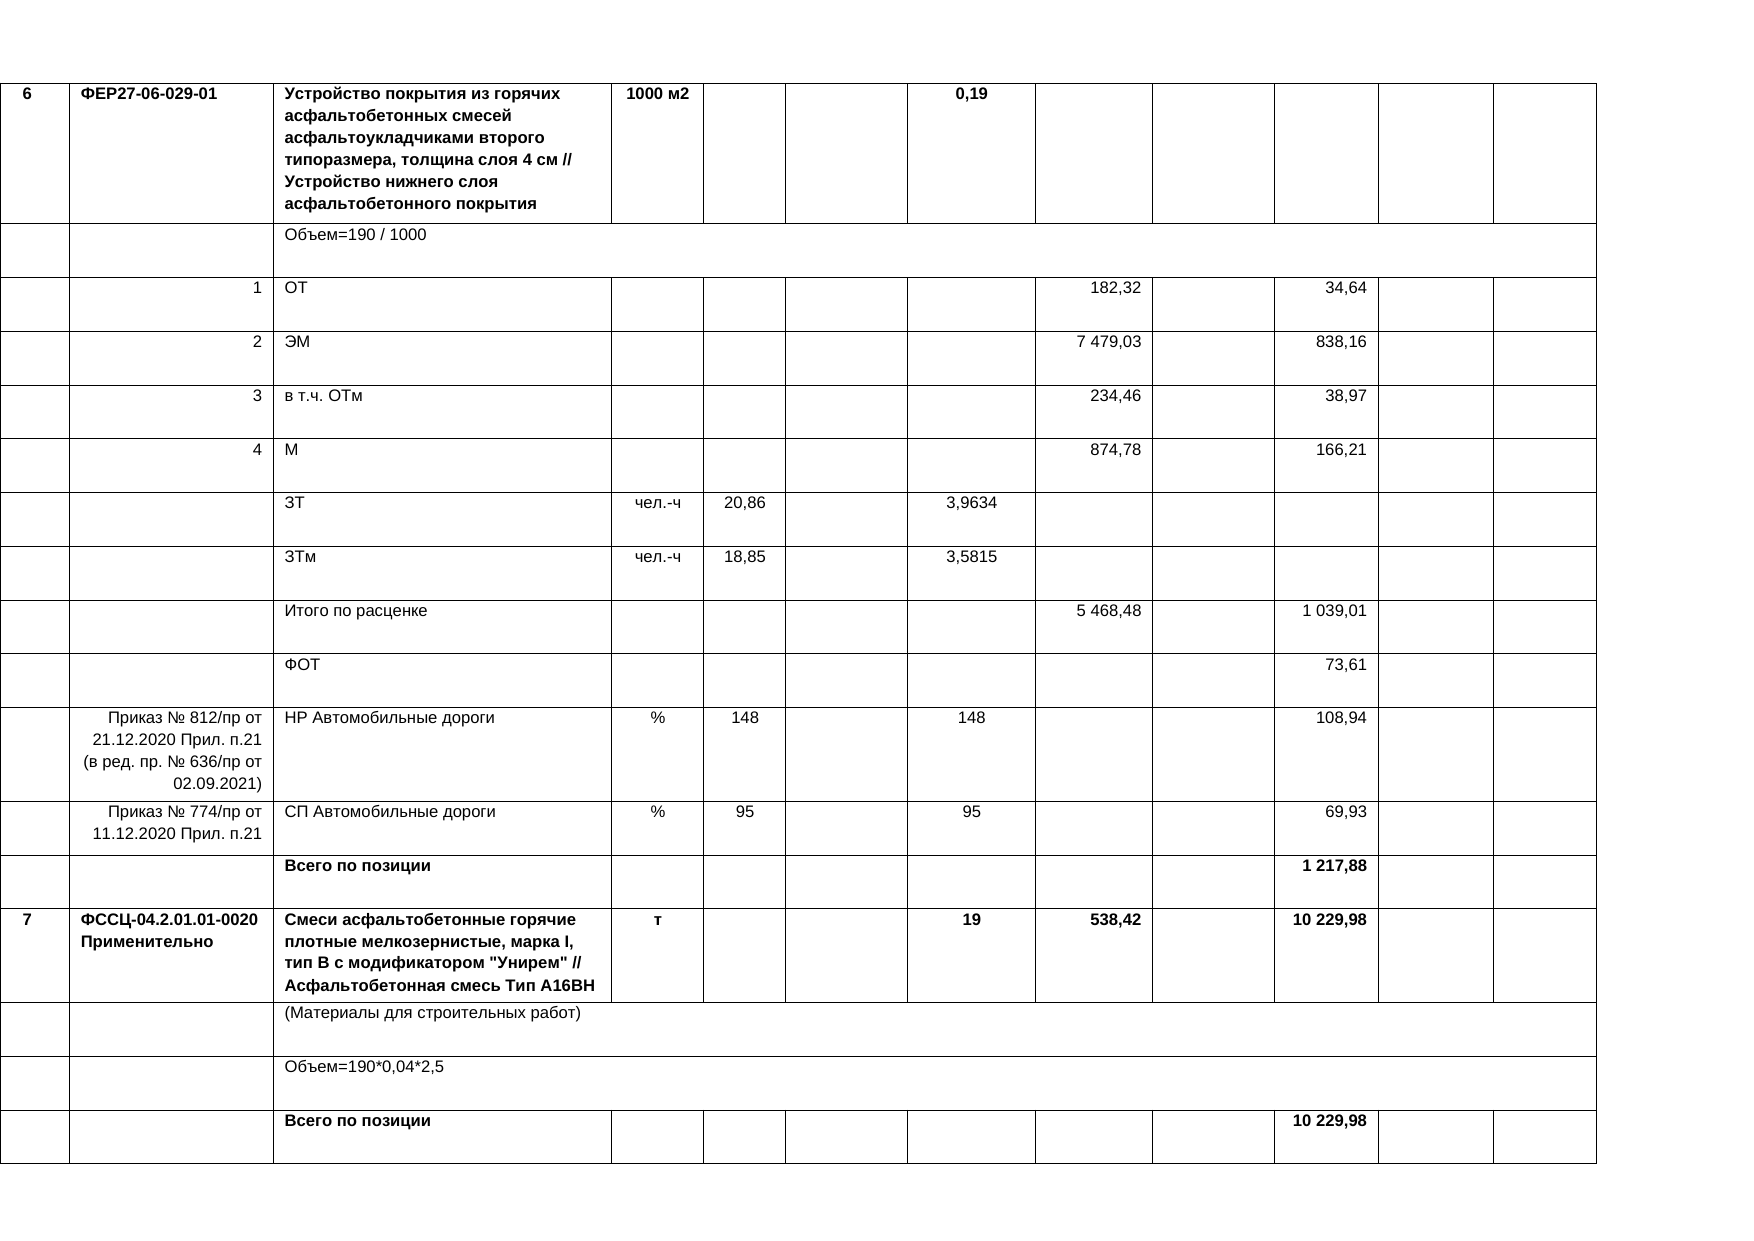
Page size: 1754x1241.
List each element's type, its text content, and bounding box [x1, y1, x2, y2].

table_cell [1153, 439, 1274, 492]
table_cell 148 [704, 708, 785, 801]
table_cell 3,9634 [908, 493, 1035, 546]
table_cell 5 468,48 [1036, 601, 1152, 653]
table_cell [70, 856, 273, 908]
table_cell [786, 332, 907, 384]
table_cell [1494, 332, 1596, 384]
table_cell [1153, 802, 1274, 854]
table_cell [1379, 332, 1493, 384]
table_cell [1275, 547, 1378, 599]
table_cell [704, 909, 785, 1002]
table_cell [612, 386, 703, 438]
table_cell [1153, 547, 1274, 599]
table_cell 34,64 [1275, 278, 1378, 331]
table_cell [908, 856, 1035, 908]
table_cell [1153, 332, 1274, 384]
table_cell [70, 654, 273, 707]
table_cell [908, 386, 1035, 438]
table_cell [786, 278, 907, 331]
table_cell [1275, 493, 1378, 546]
table_cell [1379, 1111, 1493, 1163]
table_cell ОТ [274, 278, 611, 331]
table_cell ЗТ [274, 493, 611, 546]
table_cell 95 [908, 802, 1035, 854]
table_cell [1379, 439, 1493, 492]
table_cell [1379, 654, 1493, 707]
table_cell [1153, 278, 1274, 331]
table_cell [1, 278, 69, 331]
table_cell 73,61 [1275, 654, 1378, 707]
table_cell 0,19 [908, 84, 1035, 223]
table_cell [1036, 856, 1152, 908]
table_cell [1036, 84, 1152, 223]
table_cell 3 [70, 386, 273, 438]
table_cell [1153, 386, 1274, 438]
table_cell 7 [1, 909, 69, 1002]
table_cell [1379, 601, 1493, 653]
table_cell 38,97 [1275, 386, 1378, 438]
table_cell [612, 654, 703, 707]
table_cell [70, 224, 273, 277]
table_cell Объем=190*0,04*2,5 [274, 1057, 1596, 1109]
table_cell [1, 1003, 69, 1056]
table_cell М [274, 439, 611, 492]
table_cell [612, 332, 703, 384]
table_cell [612, 601, 703, 653]
table_cell 838,16 [1275, 332, 1378, 384]
table_cell [786, 654, 907, 707]
table_cell [1153, 909, 1274, 1002]
table_cell [1, 601, 69, 653]
table_cell 1000 м2 [612, 84, 703, 223]
table_cell [1, 493, 69, 546]
table_cell Приказ № 774/пр от 11.12.2020 Прил. п.21 [70, 802, 273, 854]
table_cell [1, 547, 69, 599]
table_cell 10 229,98 [1275, 909, 1378, 1002]
table_cell [1153, 654, 1274, 707]
table_cell т [612, 909, 703, 1002]
table_cell 166,21 [1275, 439, 1378, 492]
table_cell [1379, 708, 1493, 801]
table_cell [1494, 802, 1596, 854]
table_cell ФОТ [274, 654, 611, 707]
table_cell 182,32 [1036, 278, 1152, 331]
table_cell [786, 601, 907, 653]
table_cell [1494, 439, 1596, 492]
table_cell Смеси асфальтобетонные горячие плотные мелкозернистые, марка I, тип В с модификатором "Унирем" // Асфальтобетонная смесь Тип А16ВН [274, 909, 611, 1002]
table_cell [1036, 547, 1152, 599]
table_cell 2 [70, 332, 273, 384]
table_cell [1494, 278, 1596, 331]
table_cell [1494, 386, 1596, 438]
table_cell [1153, 601, 1274, 653]
table_cell НР Автомобильные дороги [274, 708, 611, 801]
table_cell [704, 439, 785, 492]
table_cell [908, 332, 1035, 384]
table_cell 19 [908, 909, 1035, 1002]
table_cell [786, 1111, 907, 1163]
table_cell в т.ч. ОТм [274, 386, 611, 438]
table_cell [70, 601, 273, 653]
table_cell [1153, 856, 1274, 908]
table_cell Всего по позиции [274, 856, 611, 908]
table_cell [612, 856, 703, 908]
table_cell [908, 439, 1035, 492]
table_cell [1494, 1111, 1596, 1163]
table_cell [612, 1111, 703, 1163]
table_cell [1, 708, 69, 801]
table_cell Итого по расценке [274, 601, 611, 653]
table_cell [1379, 802, 1493, 854]
table_cell [908, 1111, 1035, 1163]
table_cell [1036, 654, 1152, 707]
table_cell 874,78 [1036, 439, 1152, 492]
table_cell 3,5815 [908, 547, 1035, 599]
table_cell [704, 278, 785, 331]
table_cell [1494, 909, 1596, 1002]
table_cell [786, 802, 907, 854]
table_cell [786, 493, 907, 546]
table_cell чел.-ч [612, 547, 703, 599]
table_cell [1379, 856, 1493, 908]
table_cell [1, 439, 69, 492]
table_cell [1379, 493, 1493, 546]
table_cell [786, 547, 907, 599]
table_cell 6 [1, 84, 69, 223]
table_cell [1494, 493, 1596, 546]
table_cell [908, 654, 1035, 707]
table_cell [70, 1111, 273, 1163]
table_cell [70, 547, 273, 599]
table_cell [786, 386, 907, 438]
table_cell [704, 654, 785, 707]
table_cell [704, 386, 785, 438]
table_cell [1036, 802, 1152, 854]
table_cell [786, 708, 907, 801]
table_cell (Материалы для строительных работ) [274, 1003, 1596, 1056]
table_cell 95 [704, 802, 785, 854]
table_cell 148 [908, 708, 1035, 801]
table_cell % [612, 708, 703, 801]
table_cell 18,85 [704, 547, 785, 599]
table_cell [1, 332, 69, 384]
table_cell [1494, 601, 1596, 653]
table_cell [1, 224, 69, 277]
table_cell 7 479,03 [1036, 332, 1152, 384]
table_cell [704, 332, 785, 384]
table_cell [786, 856, 907, 908]
table_cell [1379, 909, 1493, 1002]
table_cell [786, 439, 907, 492]
table_cell [1036, 708, 1152, 801]
table_cell Объем=190 / 1000 [274, 224, 1596, 277]
table_cell [612, 278, 703, 331]
table_cell [70, 1057, 273, 1109]
table_cell 1 [70, 278, 273, 331]
table_cell ФССЦ-04.2.01.01-0020 Применительно [70, 909, 273, 1002]
table_cell [908, 278, 1035, 331]
table_cell 20,86 [704, 493, 785, 546]
table_cell [1494, 654, 1596, 707]
table_cell [1494, 856, 1596, 908]
table_cell [1379, 278, 1493, 331]
table_cell 69,93 [1275, 802, 1378, 854]
table_cell [1036, 1111, 1152, 1163]
table_cell [1, 1111, 69, 1163]
table_cell СП Автомобильные дороги [274, 802, 611, 854]
table_cell Устройство покрытия из горячих асфальтобетонных смесей асфальтоукладчиками второго типоразмера, толщина слоя 4 см // Устройство нижнего слоя асфальтобетонного покрытия [274, 84, 611, 223]
table_cell [1, 654, 69, 707]
table_cell [786, 84, 907, 223]
table_cell 4 [70, 439, 273, 492]
table_cell [1379, 386, 1493, 438]
table_cell [1494, 84, 1596, 223]
table_cell Всего по позиции [274, 1111, 611, 1163]
table_cell [704, 856, 785, 908]
table_cell ЗТм [274, 547, 611, 599]
table_cell [70, 1003, 273, 1056]
table_cell [1, 386, 69, 438]
table_cell 1 217,88 [1275, 856, 1378, 908]
table_cell [1379, 84, 1493, 223]
table_cell 108,94 [1275, 708, 1378, 801]
table_cell [1036, 493, 1152, 546]
table_cell % [612, 802, 703, 854]
table_cell 234,46 [1036, 386, 1152, 438]
table_cell [1, 1057, 69, 1109]
table_cell [786, 909, 907, 1002]
table_cell [704, 1111, 785, 1163]
table_cell [1, 856, 69, 908]
table_cell [1, 802, 69, 854]
table_cell [1153, 84, 1274, 223]
table_cell 538,42 [1036, 909, 1152, 1002]
table_cell [1494, 547, 1596, 599]
table_cell [908, 601, 1035, 653]
table_cell [1275, 84, 1378, 223]
table_cell [1153, 708, 1274, 801]
table_cell [1379, 547, 1493, 599]
table_cell ФЕР27-06-029-01 [70, 84, 273, 223]
table_cell Приказ № 812/пр от 21.12.2020 Прил. п.21 (в ред. пр. № 636/пр от 02.09.2021) [70, 708, 273, 801]
table_cell [612, 439, 703, 492]
table_cell 10 229,98 [1275, 1111, 1378, 1163]
table_cell [70, 493, 273, 546]
table_cell 1 039,01 [1275, 601, 1378, 653]
table_cell [1153, 1111, 1274, 1163]
table_cell [704, 601, 785, 653]
table_cell [1153, 493, 1274, 546]
table_cell ЭМ [274, 332, 611, 384]
table_cell [704, 84, 785, 223]
table_cell [1494, 708, 1596, 801]
table_cell чел.-ч [612, 493, 703, 546]
